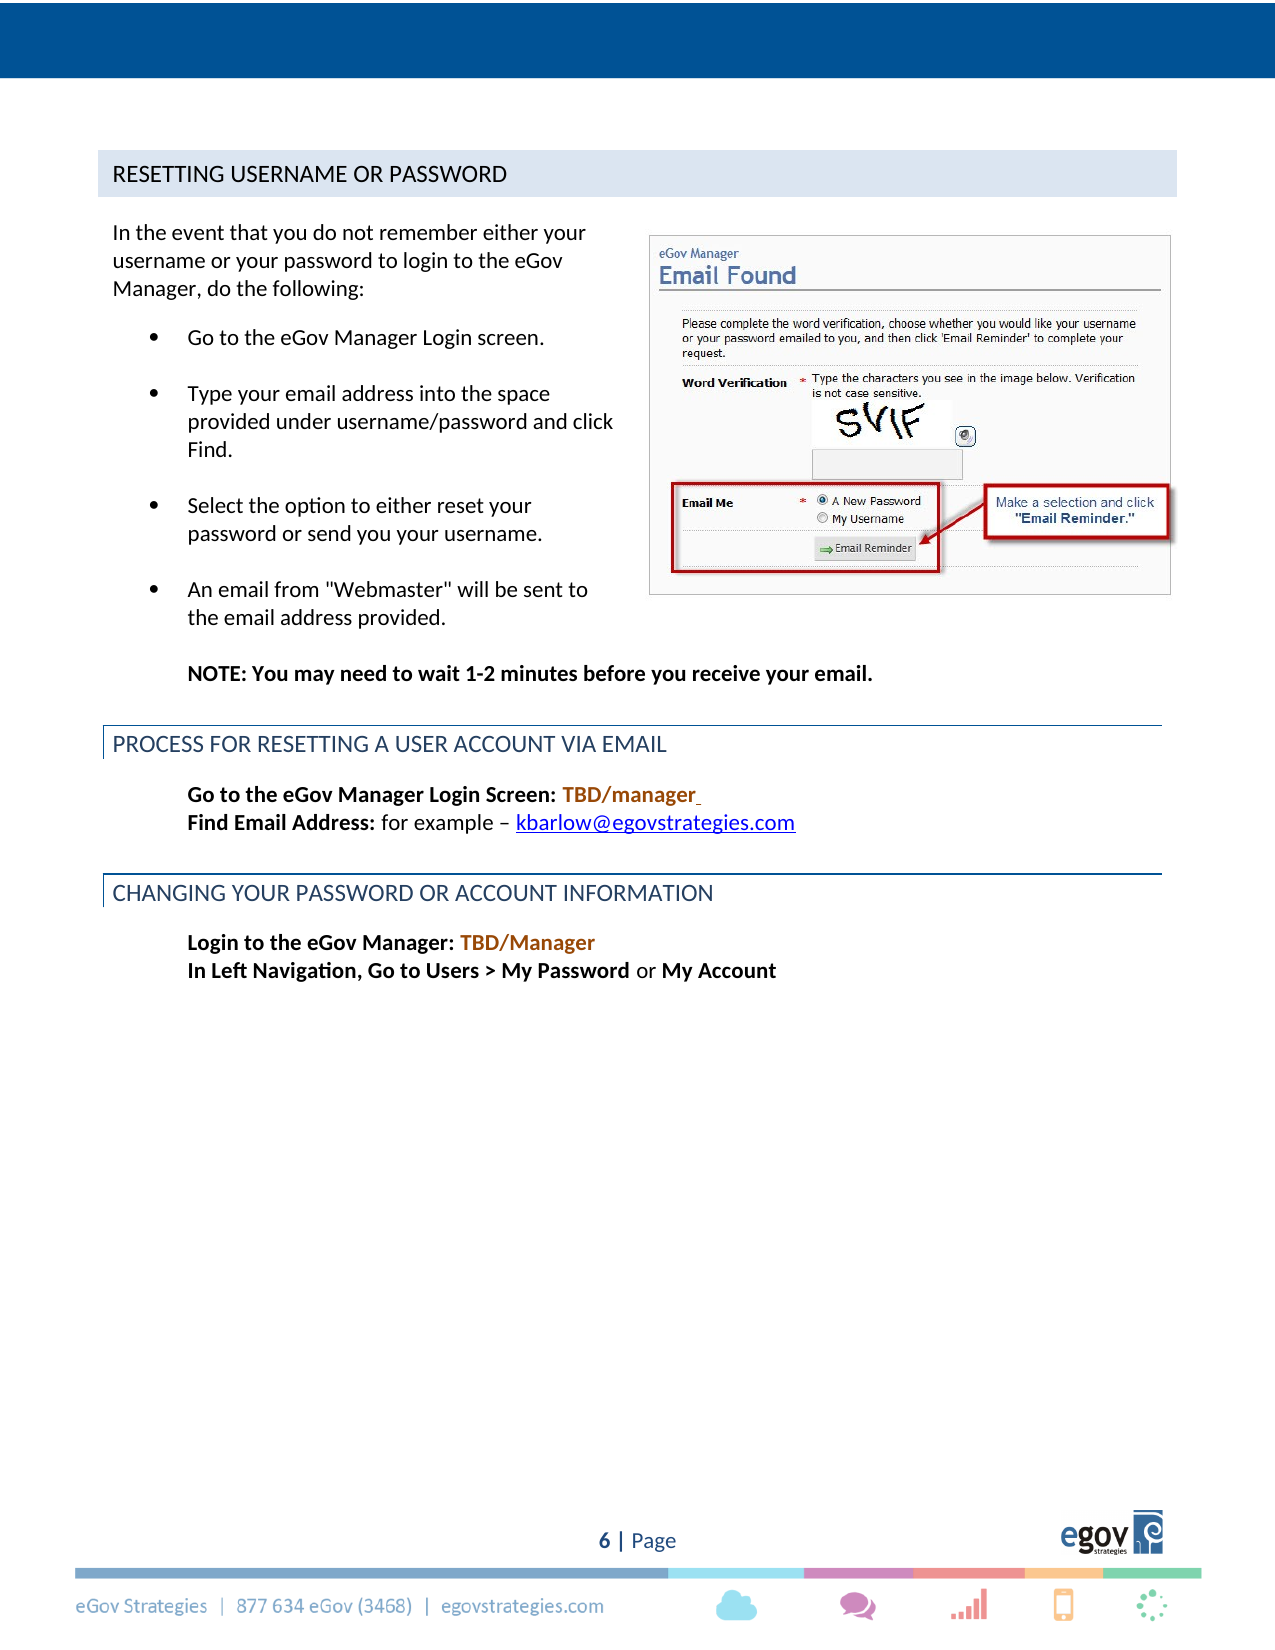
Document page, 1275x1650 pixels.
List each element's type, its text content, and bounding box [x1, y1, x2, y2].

list Go to the eGov Manager Login screen. [150, 323, 637, 379]
list Select the option to either reset your password or send you your username. [150, 491, 637, 575]
subtitle Changing Your Password or Account Information [104, 875, 1162, 907]
picture [0, 3, 1275, 1650]
text Go to the eGov Manager Login Screen: TBD/manager Find Email Address: for example – kbarlow@egovstrategies.com [187, 780, 1122, 836]
subtitle Resetting Username or Password [104, 156, 1171, 191]
list Type your email address into the space provided under username/password and click Find. [150, 379, 637, 491]
text In the event that you do not remember either your username or your password to login to the eGov Manager, do the following: [112, 218, 1162, 302]
subtitle Process for Resetting a User Account via Email [104, 726, 1162, 759]
list An email from "Webmaster" will be sent to the email address provided. NOTE: You may need to wait 1-2 minutes before you receive your email. [150, 575, 1162, 687]
text Login to the eGov Manager: TBD/Manager In Left Navigation, Go to Users > My Password or My Account [187, 928, 1122, 984]
